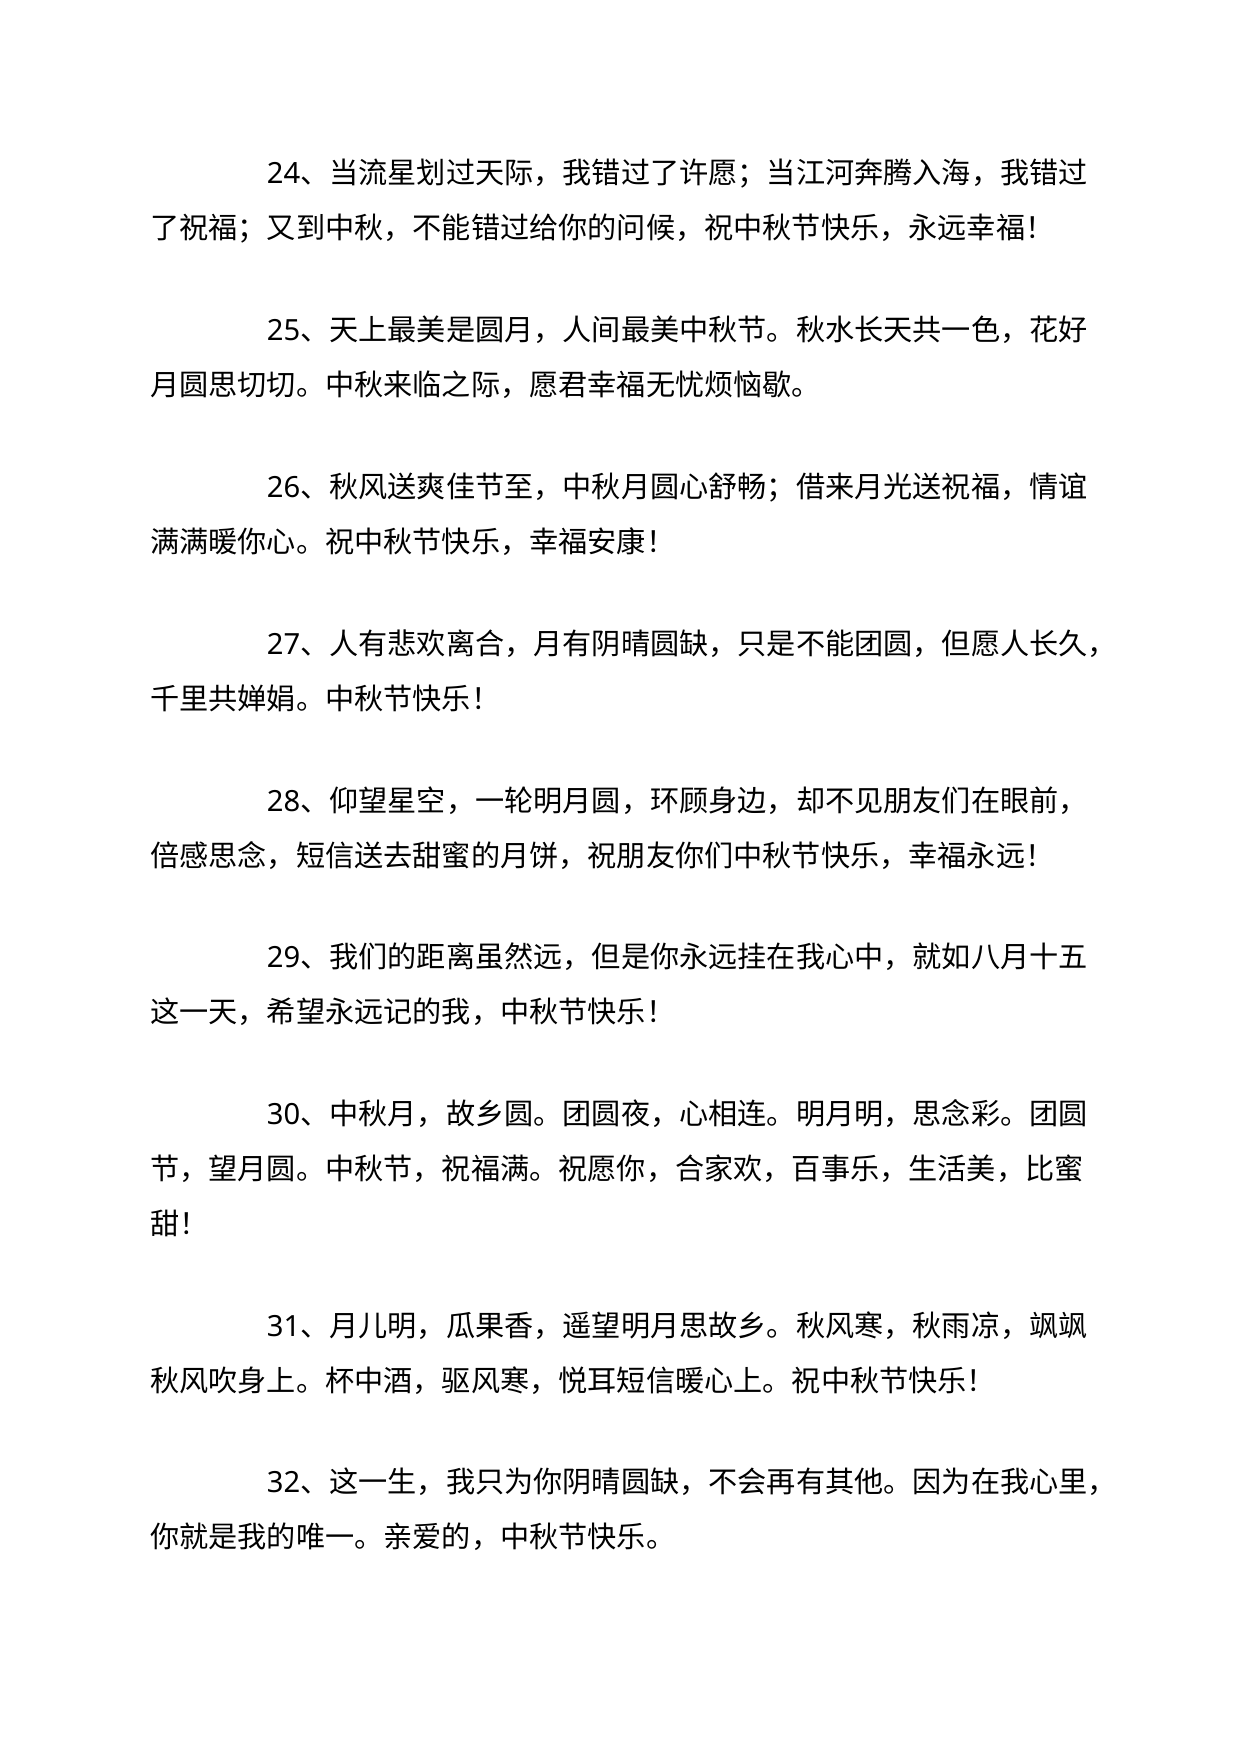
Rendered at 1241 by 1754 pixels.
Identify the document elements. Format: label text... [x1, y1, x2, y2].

text 25、天上最美是圆月，人间最美中秋节。秋水长天共一色，花好月圆思切切。中秋来临之际，愿君幸福无忧烦恼歇。 [150, 307, 1090, 404]
text 30、中秋月，故乡圆。团圆夜，心相连。明月明，思念彩。团圆节，望月圆。中秋节，祝福满。祝愿你，合家欢，百事乐，生活美，比蜜甜！ [150, 1091, 1090, 1243]
text 28、仰望星空，一轮明月圆，环顾身边，却不见朋友们在眼前，倍感思念，短信送去甜蜜的月饼，祝朋友你们中秋节快乐，幸福永远！ [150, 777, 1090, 874]
text 27、人有悲欢离合，月有阴晴圆缺，只是不能团圆，但愿人长久，千里共婵娟。中秋节快乐！ [150, 620, 1090, 718]
text 29、我们的距离虽然远，但是你永远挂在我心中，就如八月十五这一天，希望永远记的我，中秋节快乐！ [150, 934, 1090, 1031]
text 31、月儿明，瓜果香，遥望明月思故乡。秋风寒，秋雨凉，飒飒秋风吹身上。杯中酒，驱风寒，悦耳短信暖心上。祝中秋节快乐！ [150, 1302, 1090, 1399]
text 32、这一生，我只为你阴晴圆缺，不会再有其他。因为在我心里，你就是我的唯一。亲爱的，中秋节快乐。 [150, 1459, 1090, 1556]
text 24、当流星划过天际，我错过了许愿；当江河奔腾入海，我错过了祝福；又到中秋，不能错过给你的问候，祝中秋节快乐，永远幸福！ [150, 150, 1090, 247]
text 26、秋风送爽佳节至，中秋月圆心舒畅；借来月光送祝福，情谊满满暖你心。祝中秋节快乐，幸福安康！ [150, 463, 1090, 561]
